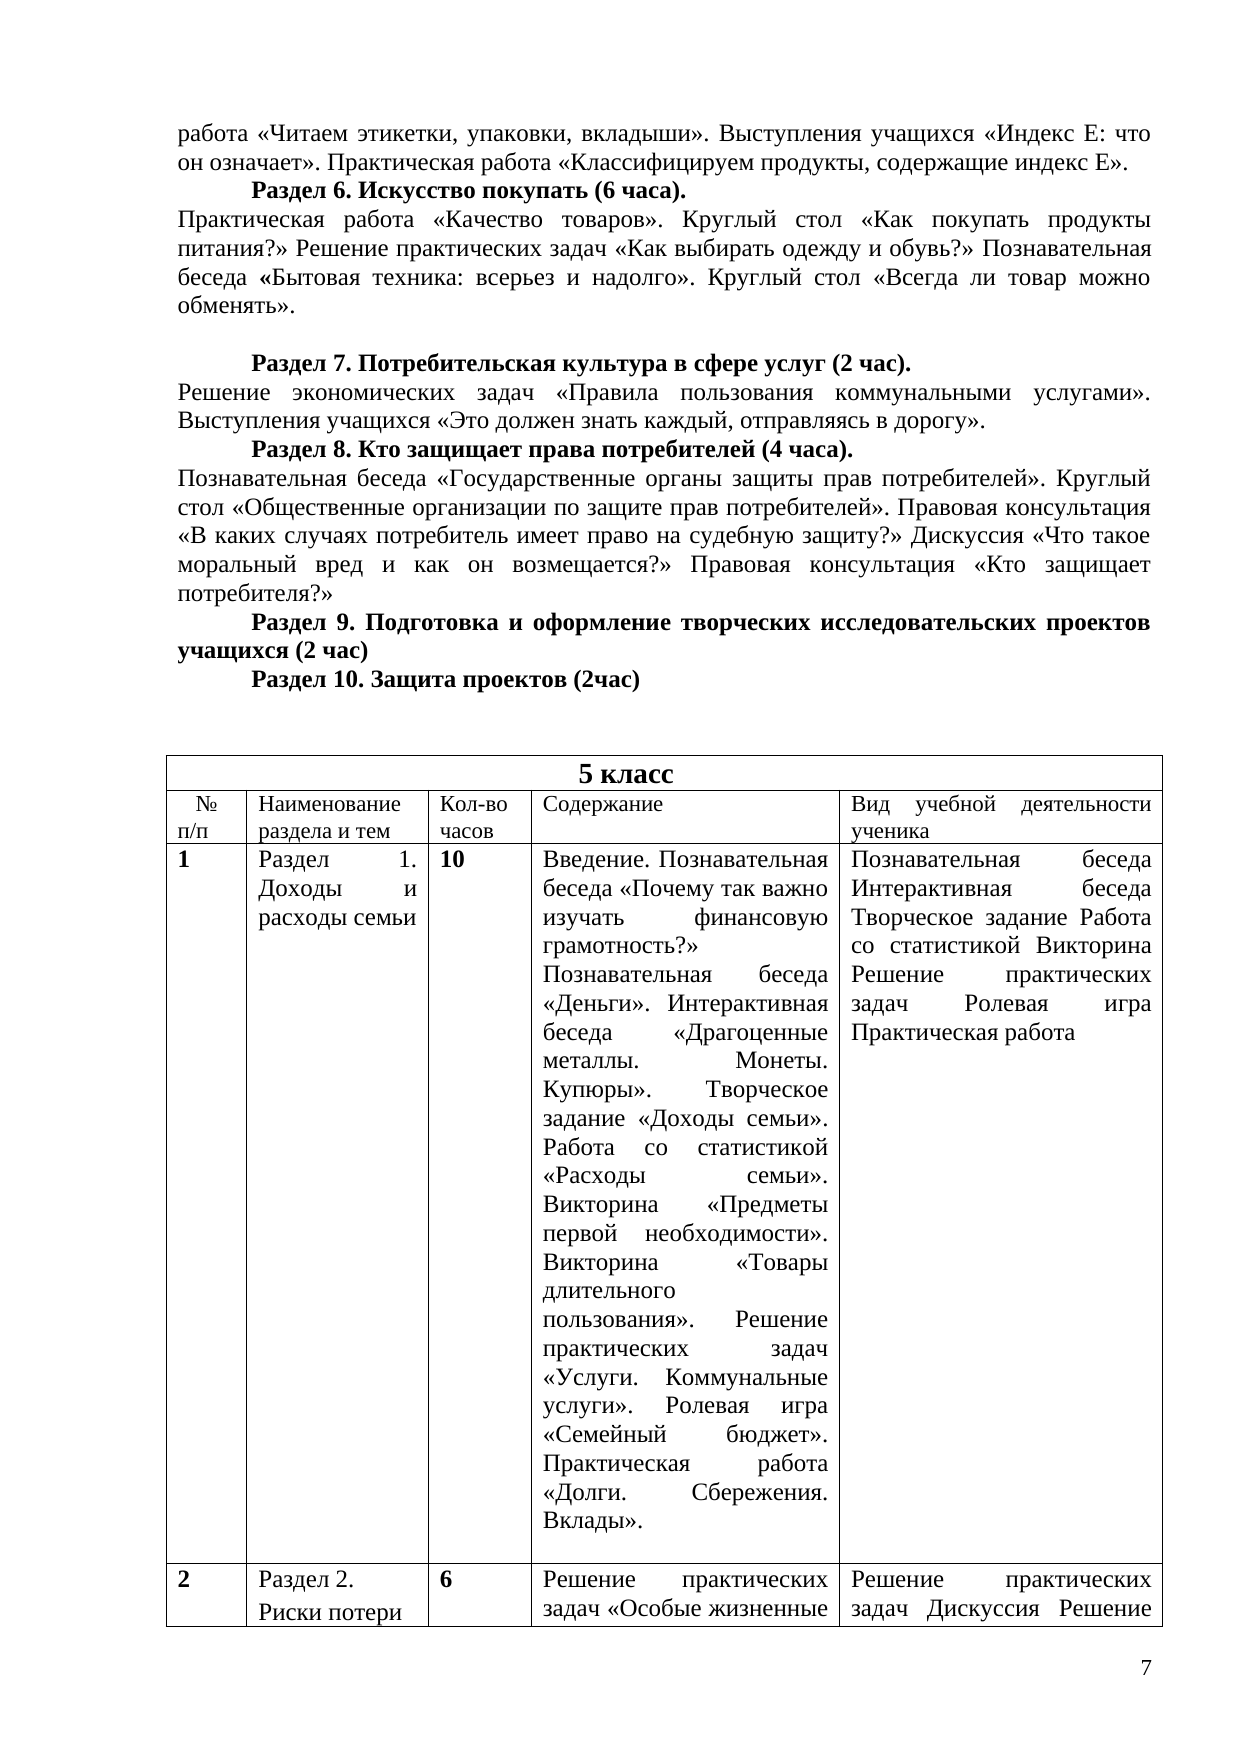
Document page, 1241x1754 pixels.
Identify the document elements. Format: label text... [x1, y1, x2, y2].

table_cell Вид учебной деятельности ученика [840, 791, 1162, 843]
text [177, 118, 1152, 176]
table_cell Раздел 1. Доходы и расходы семьи [247, 844, 428, 1563]
text Раздел 10. Защита проектов (2час) [177, 664, 1152, 693]
text Решение экономических задач «Правила пользования коммунальными услугами». Выступления учащихся «Это должен знать каждый, отправляясь в дорогу». [177, 377, 1152, 434]
table_cell Кол-во часов [429, 791, 531, 843]
table_cell 2 [167, 1564, 246, 1626]
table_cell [247, 1564, 428, 1626]
table_cell № п/п [167, 791, 246, 843]
table_cell Наименование раздела и тем [247, 791, 428, 843]
table_cell Познавательная беседа Интерактивная беседа Творческое задание Работа со статистикой Викторина Решение практических задач Ролевая игра Практическая работа [840, 844, 1162, 1563]
table_cell Введение. Познавательная беседа «Почему так важно изучать финансовую грамотность?» Познавательная беседа «Деньги». Интерактивная беседа «Драгоценные металлы. Монеты. Купюры». Творческое задание «Доходы семьи». Работа со статистикой «Расходы семьи». Викторина «Предметы первой необходимости». Викторина «Товары длительного пользования». Решение практических задач «Услуги. Коммунальные услуги». Ролевая игра «Семейный бюджет». Практическая работа «Долги. Сбережения. Вклады». [532, 844, 839, 1563]
table_cell Содержание [532, 791, 839, 843]
text Познавательная беседа «Государственные органы защиты прав потребителей». Круглый стол «Общественные организации по защите прав потребителей». Правовая консультация «В каких случаях потребитель имеет право на судебную защиту?» Дискуссия «Что такое моральный вред и как он возмещается?» Правовая консультация «Кто защищает потребителя?» [177, 463, 1152, 607]
table_cell 6 [429, 1564, 531, 1626]
table_header 5 класс [167, 756, 1162, 789]
text Раздел 7. Потребительская культура в сфере услуг (2 час). [177, 348, 1152, 377]
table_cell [532, 1564, 839, 1626]
text Практическая работа «Качество товаров». Круглый стол «Как покупать продукты питания?» Решение практических задач «Как выбирать одежду и обувь?» Познавательная беседа «Бытовая техника: всерьез и надолго». Круглый стол «Всегда ли товар можно обменять». [177, 204, 1152, 319]
table_cell 10 [429, 844, 531, 1563]
text Раздел 8. Кто защищает права потребителей (4 часа). [177, 434, 1152, 463]
table_cell 1 [167, 844, 246, 1563]
text Раздел 6. Искусство покупать (6 часа). [177, 176, 1152, 204]
text Раздел 9. Подготовка и оформление творческих исследовательских проектов учащихся (2 час) [177, 607, 1152, 664]
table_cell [840, 1564, 1162, 1626]
